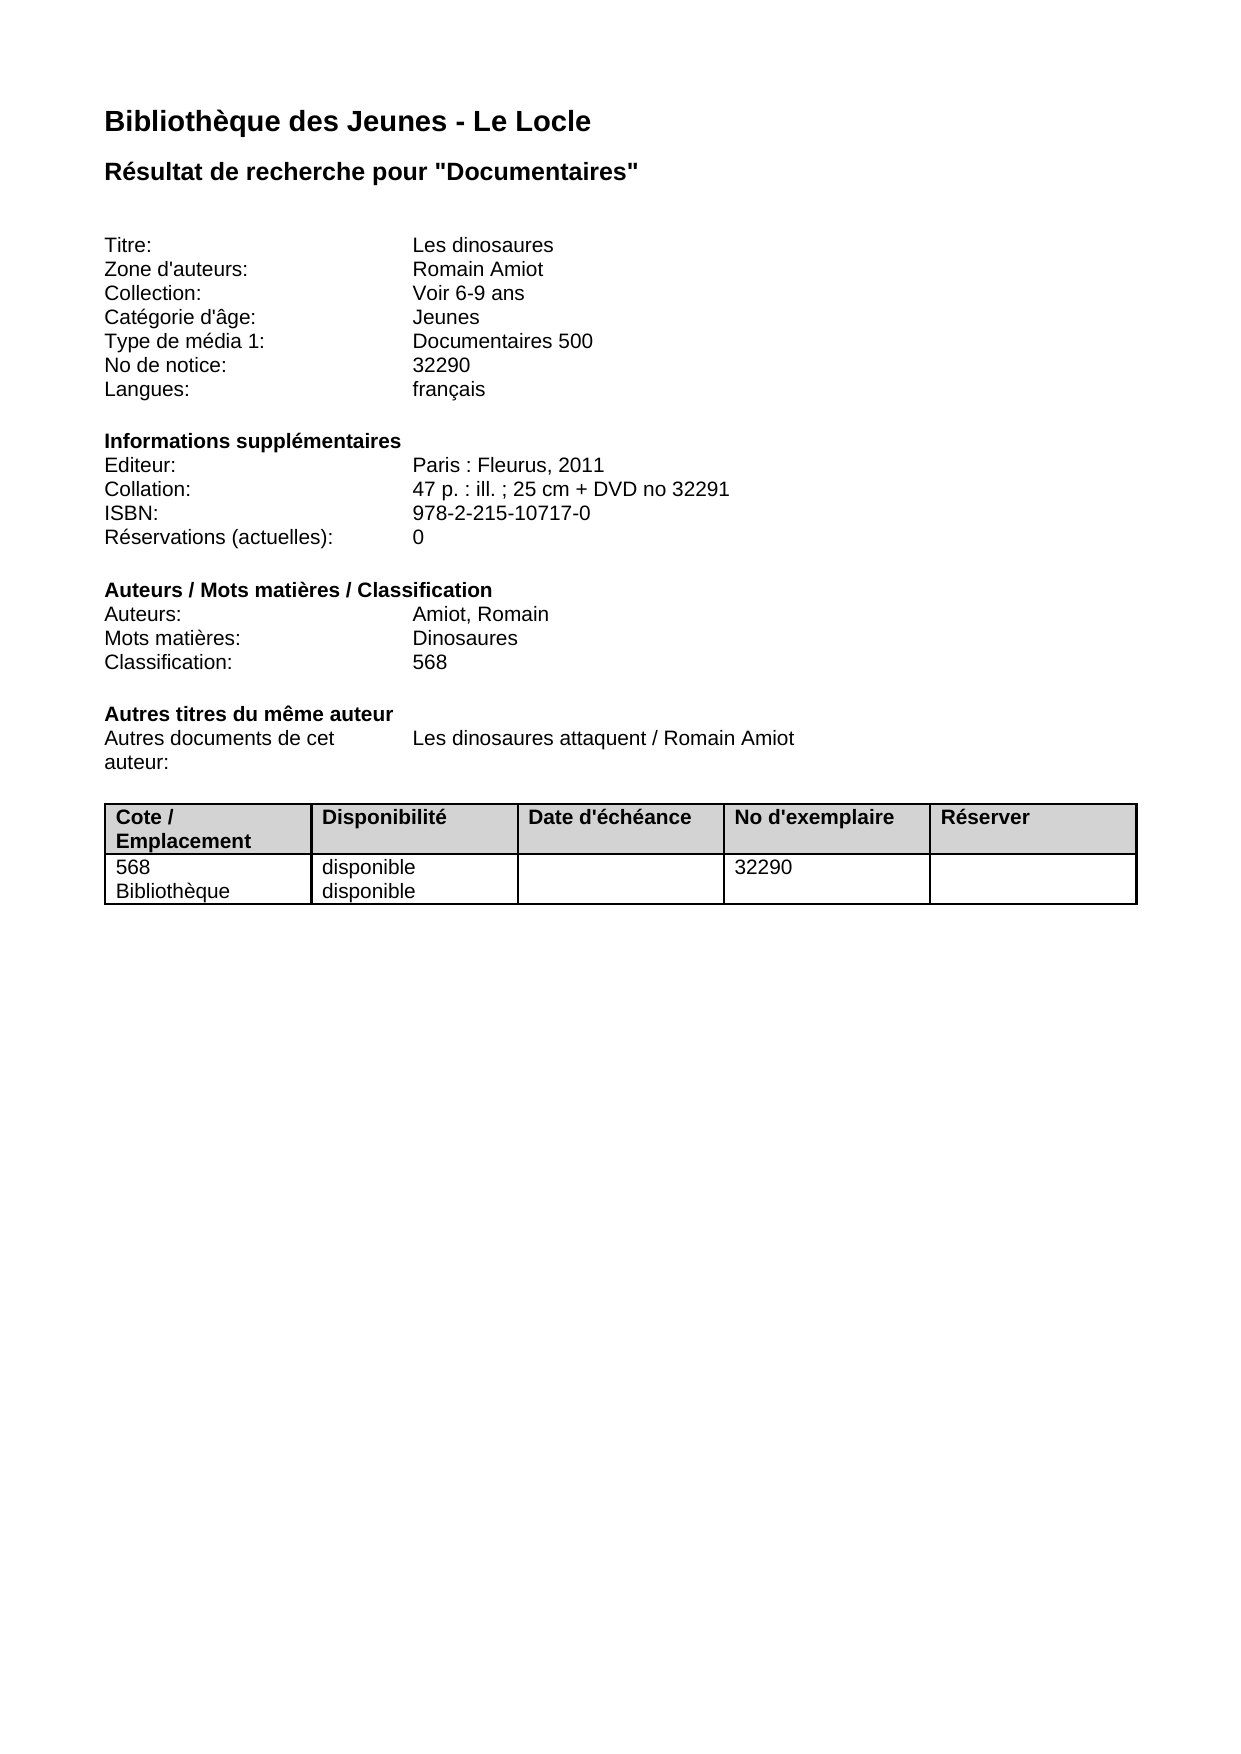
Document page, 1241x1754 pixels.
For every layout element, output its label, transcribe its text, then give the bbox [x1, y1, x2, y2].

table_cell Zone d'auteurs: [104, 257, 412, 281]
table_header Disponibilité [313, 805, 517, 853]
table_cell Paris : Fleurus, 2011 [413, 453, 1133, 477]
table_cell Les dinosaures attaquent / Romain Amiot [413, 726, 1133, 774]
table_cell Langues: [104, 376, 412, 400]
table_header Informations supplémentaires [104, 429, 1133, 453]
table_cell Mots matières: [104, 626, 412, 649]
table_header No d'exemplaire [725, 805, 929, 853]
table_cell ISBN: [104, 501, 412, 525]
table_cell Collation: [104, 477, 412, 501]
table_cell Catégorie d'âge: [104, 305, 412, 328]
table_cell français [413, 376, 1133, 400]
table_cell Type de média 1: [104, 329, 412, 352]
table_cell 47 p. : ill. ; 25 cm + DVD no 32291 [413, 477, 1133, 501]
table_cell Autres documents de cet auteur: [104, 726, 412, 774]
table_cell [519, 855, 723, 903]
text Résultat de recherche pour "Documentaires" [104, 156, 1136, 185]
table_cell Romain Amiot [413, 257, 1133, 281]
table_header Titre: [104, 233, 412, 257]
table_cell Classification: [104, 650, 412, 673]
table_header Cote / Emplacement [106, 805, 310, 853]
table_cell 568 [413, 650, 1133, 673]
table_cell 0 [413, 525, 1133, 549]
table_cell Amiot, Romain [413, 602, 1133, 626]
table_cell 978-2-215-10717-0 [413, 501, 1133, 525]
table_cell Collection: [104, 281, 412, 304]
table_cell Documentaires 500 [413, 329, 1133, 352]
table_cell Réservations (actuelles): [104, 525, 412, 549]
table_cell Voir 6-9 ans [413, 281, 1133, 304]
table_header Autres titres du même auteur [104, 702, 1133, 726]
table_header Date d'échéance [519, 805, 723, 853]
table_cell Jeunes [413, 305, 1133, 328]
table_cell 32290 [725, 855, 929, 903]
table_cell Editeur: [104, 453, 412, 477]
table_cell disponible disponible [313, 855, 517, 903]
table_header Auteurs / Mots matières / Classification [104, 578, 1133, 602]
table_cell 568 Bibliothèque [106, 855, 310, 903]
table_cell Dinosaures [413, 626, 1133, 649]
table_header Les dinosaures [413, 233, 1133, 257]
table_cell 32290 [413, 353, 1133, 376]
table_cell [931, 855, 1135, 903]
table_header Réserver [931, 805, 1135, 853]
text Bibliothèque des Jeunes - Le Locle [104, 104, 1136, 138]
table_cell Auteurs: [104, 602, 412, 626]
table_cell No de notice: [104, 353, 412, 376]
